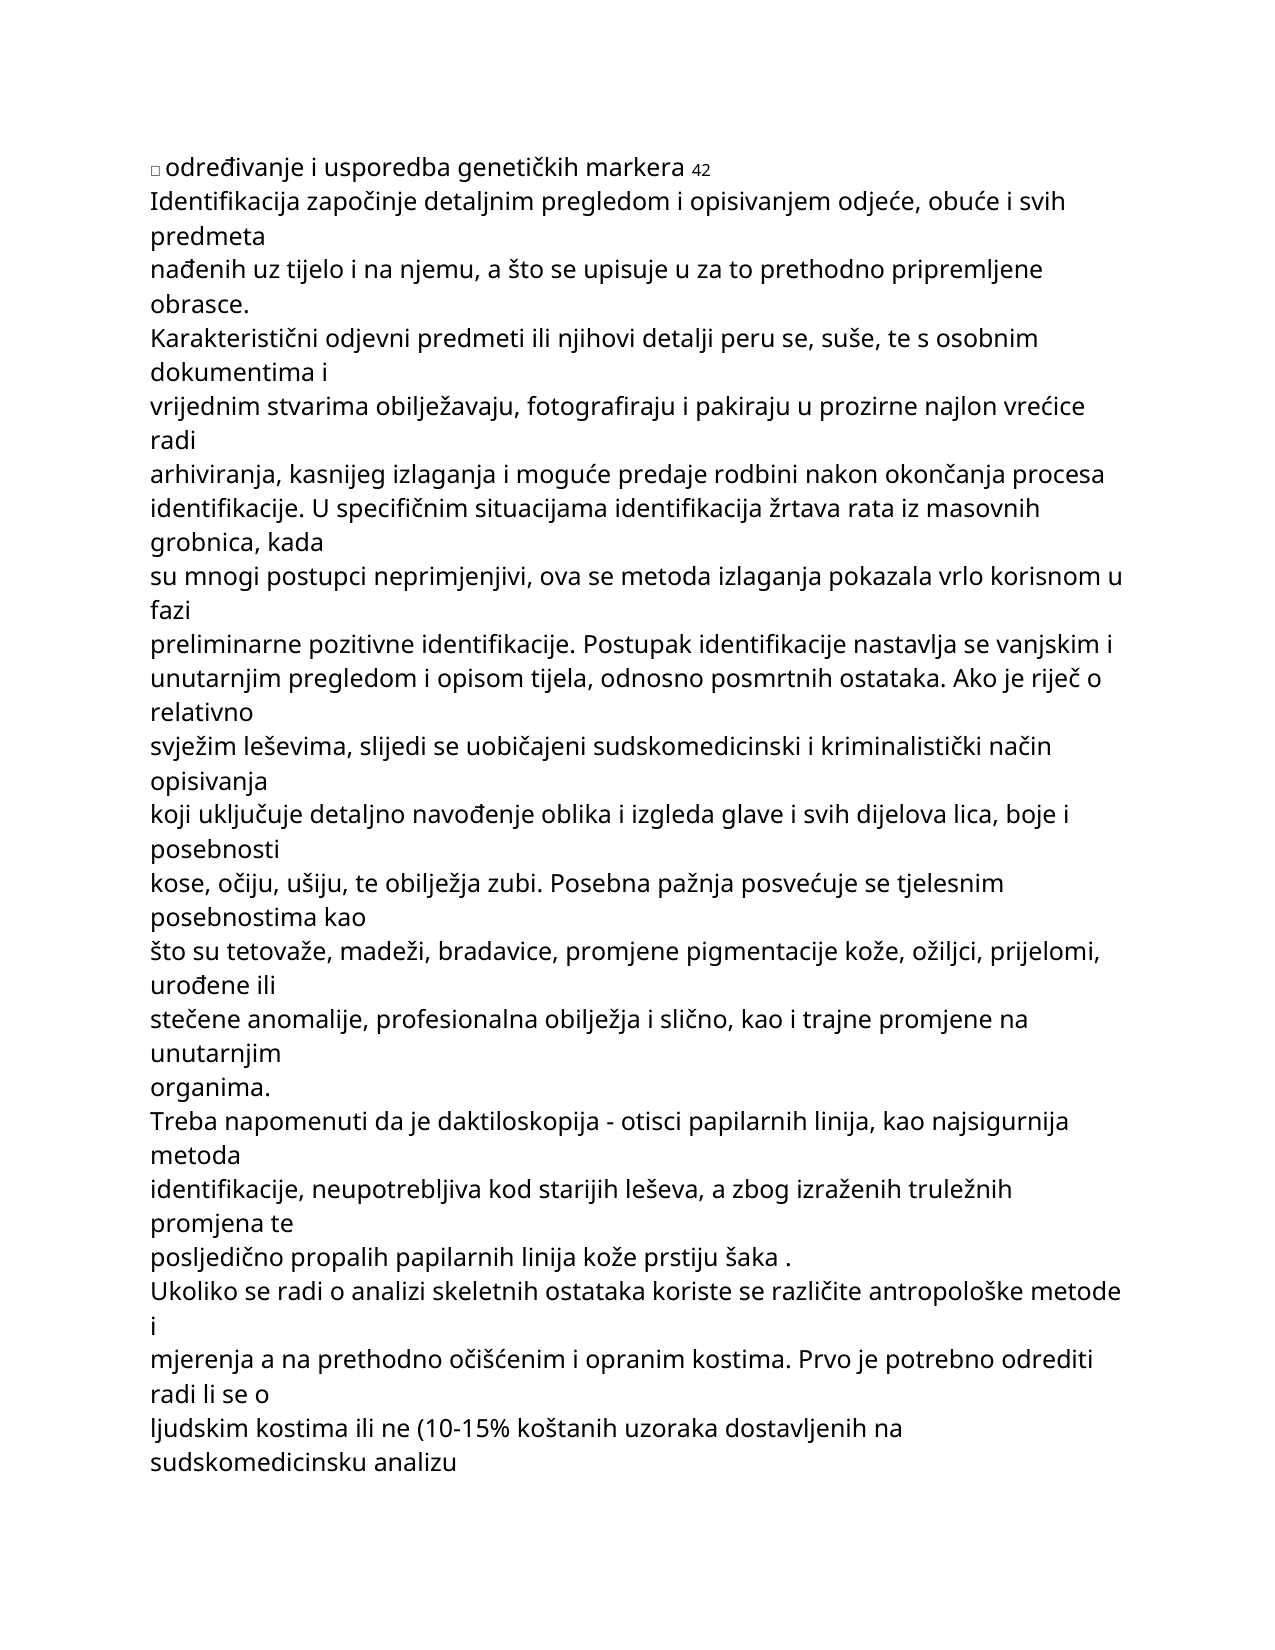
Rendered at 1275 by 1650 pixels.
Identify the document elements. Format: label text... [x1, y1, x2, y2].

text organima. [150, 1070, 1125, 1104]
text unutarnjim pregledom i opisom tijela, odnosno posmrtnih ostataka. Ako je riječ o relativno [150, 661, 1125, 729]
text mjerenja a na prethodno očišćenim i opranim kostima. Prvo je potrebno odrediti radi li se o [150, 1342, 1125, 1410]
text arhiviranja, kasnijeg izlaganja i moguće predaje rodbini nakon okončanja procesa [150, 457, 1125, 491]
text 􀂾 određivanje i usporedba genetičkih markera 42 [150, 150, 1125, 184]
text koji uključuje detaljno navođenje oblika i izgleda glave i svih dijelova lica, boje i posebnosti [150, 797, 1125, 865]
text su mnogi postupci neprimjenjivi, ova se metoda izlaganja pokazala vrlo korisnom u fazi [150, 559, 1125, 627]
text što su tetovaže, madeži, bradavice, promjene pigmentacije kože, ožiljci, prijelomi, urođene ili [150, 933, 1125, 1002]
text ljudskim kostima ili ne (10-15% koštanih uzoraka dostavljenih na sudskomedicinsku analizu [150, 1410, 1125, 1478]
text svježim leševima, slijedi se uobičajeni sudskomedicinski i kriminalistički način opisivanja [150, 729, 1125, 797]
text vrijednim stvarima obilježavaju, fotografiraju i pakiraju u prozirne najlon vrećice radi [150, 388, 1125, 457]
text Karakteristični odjevni predmeti ili njihovi detalji peru se, suše, te s osobnim dokumentima i [150, 320, 1125, 388]
text kose, očiju, ušiju, te obilježja zubi. Posebna pažnja posvećuje se tjelesnim posebnostima kao [150, 865, 1125, 933]
text Treba napomenuti da je daktiloskopija - otisci papilarnih linija, kao najsigurnija metoda [150, 1104, 1125, 1172]
text stečene anomalije, profesionalna obilježja i slično, kao i trajne promjene na unutarnjim [150, 1002, 1125, 1070]
text nađenih uz tijelo i na njemu, a što se upisuje u za to prethodno pripremljene obrasce. [150, 252, 1125, 320]
text Identifikacija započinje detaljnim pregledom i opisivanjem odjeće, obuće i svih predmeta [150, 184, 1125, 252]
text identifikacije. U specifičnim situacijama identifikacija žrtava rata iz masovnih grobnica, kada [150, 491, 1125, 559]
text Ukoliko se radi o analizi skeletnih ostataka koriste se različite antropološke metode i [150, 1274, 1125, 1342]
text posljedično propalih papilarnih linija kože prstiju šaka . [150, 1240, 1125, 1274]
text identifikacije, neupotrebljiva kod starijih leševa, a zbog izraženih truležnih promjena te [150, 1172, 1125, 1240]
text preliminarne pozitivne identifikacije. Postupak identifikacije nastavlja se vanjskim i [150, 627, 1125, 661]
